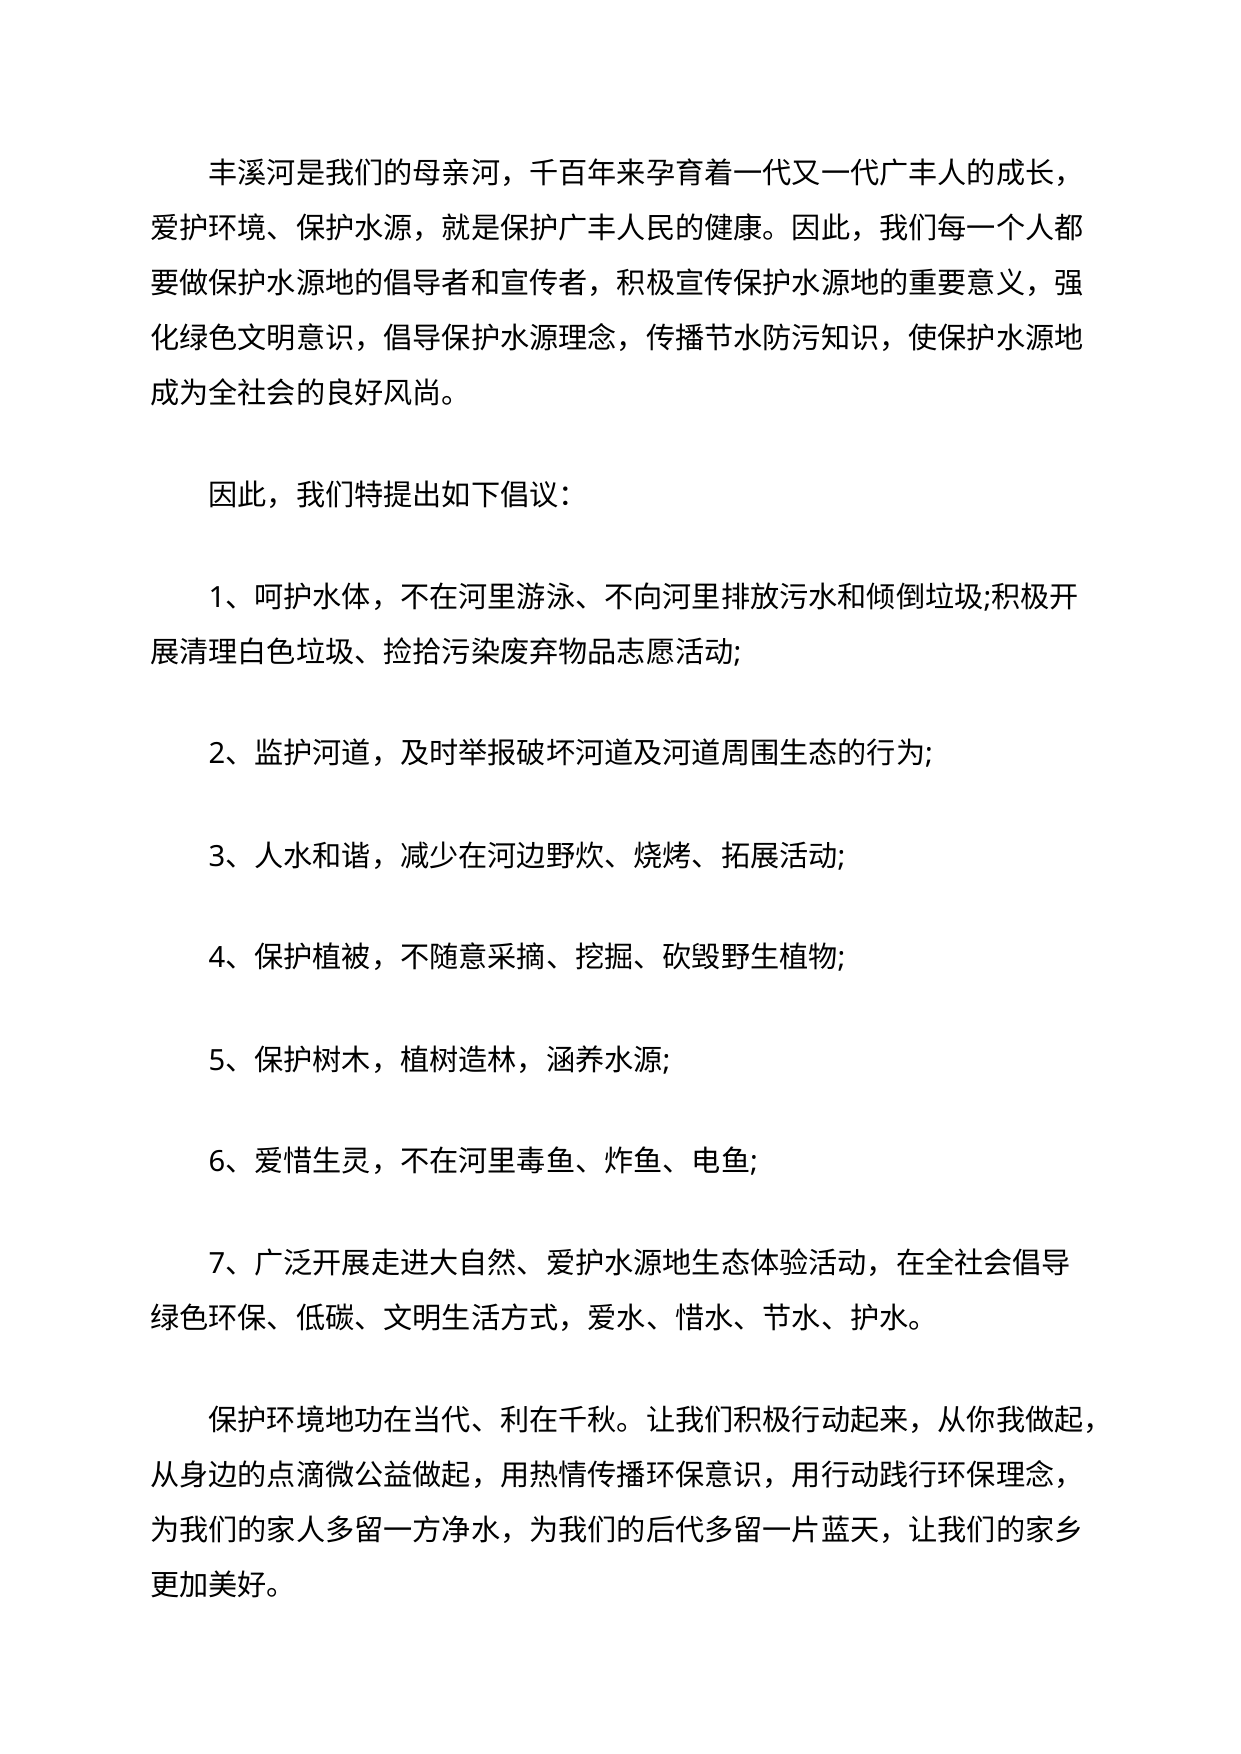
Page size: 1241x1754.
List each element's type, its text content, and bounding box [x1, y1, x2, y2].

text 1、呵护水体，不在河里游泳、不向河里排放污水和倾倒垃圾;积极开展清理白色垃圾、捡拾污染废弃物品志愿活动; [150, 573, 1090, 671]
text 2、监护河道，及时举报破坏河道及河道周围生态的行为; [150, 730, 1090, 772]
text 5、保护树木，植树造林，涵养水源; [150, 1036, 1090, 1078]
text 3、人水和谐，减少在河边野炊、烧烤、拓展活动; [150, 832, 1090, 874]
text 4、保护植被，不随意采摘、挖掘、砍毁野生植物; [150, 934, 1090, 976]
text 因此，我们特提出如下倡议： [150, 471, 1090, 514]
text 7、广泛开展走进大自然、爱护水源地生态体验活动，在全社会倡导绿色环保、低碳、文明生活方式，爱水、惜水、节水、护水。 [150, 1240, 1090, 1337]
text 保护环境地功在当代、利在千秋。让我们积极行动起来，从你我做起，从身边的点滴微公益做起，用热情传播环保意识，用行动践行环保理念，为我们的家人多留一方净水，为我们的后代多留一片蓝天，让我们的家乡更加美好。 [150, 1397, 1090, 1604]
text 6、爱惜生灵，不在河里毒鱼、炸鱼、电鱼; [150, 1138, 1090, 1180]
text 丰溪河是我们的母亲河，千百年来孕育着一代又一代广丰人的成长，爱护环境、保护水源，就是保护广丰人民的健康。因此，我们每一个人都要做保护水源地的倡导者和宣传者，积极宣传保护水源地的重要意义，强化绿色文明意识，倡导保护水源理念，传播节水防污知识，使保护水源地成为全社会的良好风尚。 [150, 150, 1090, 412]
